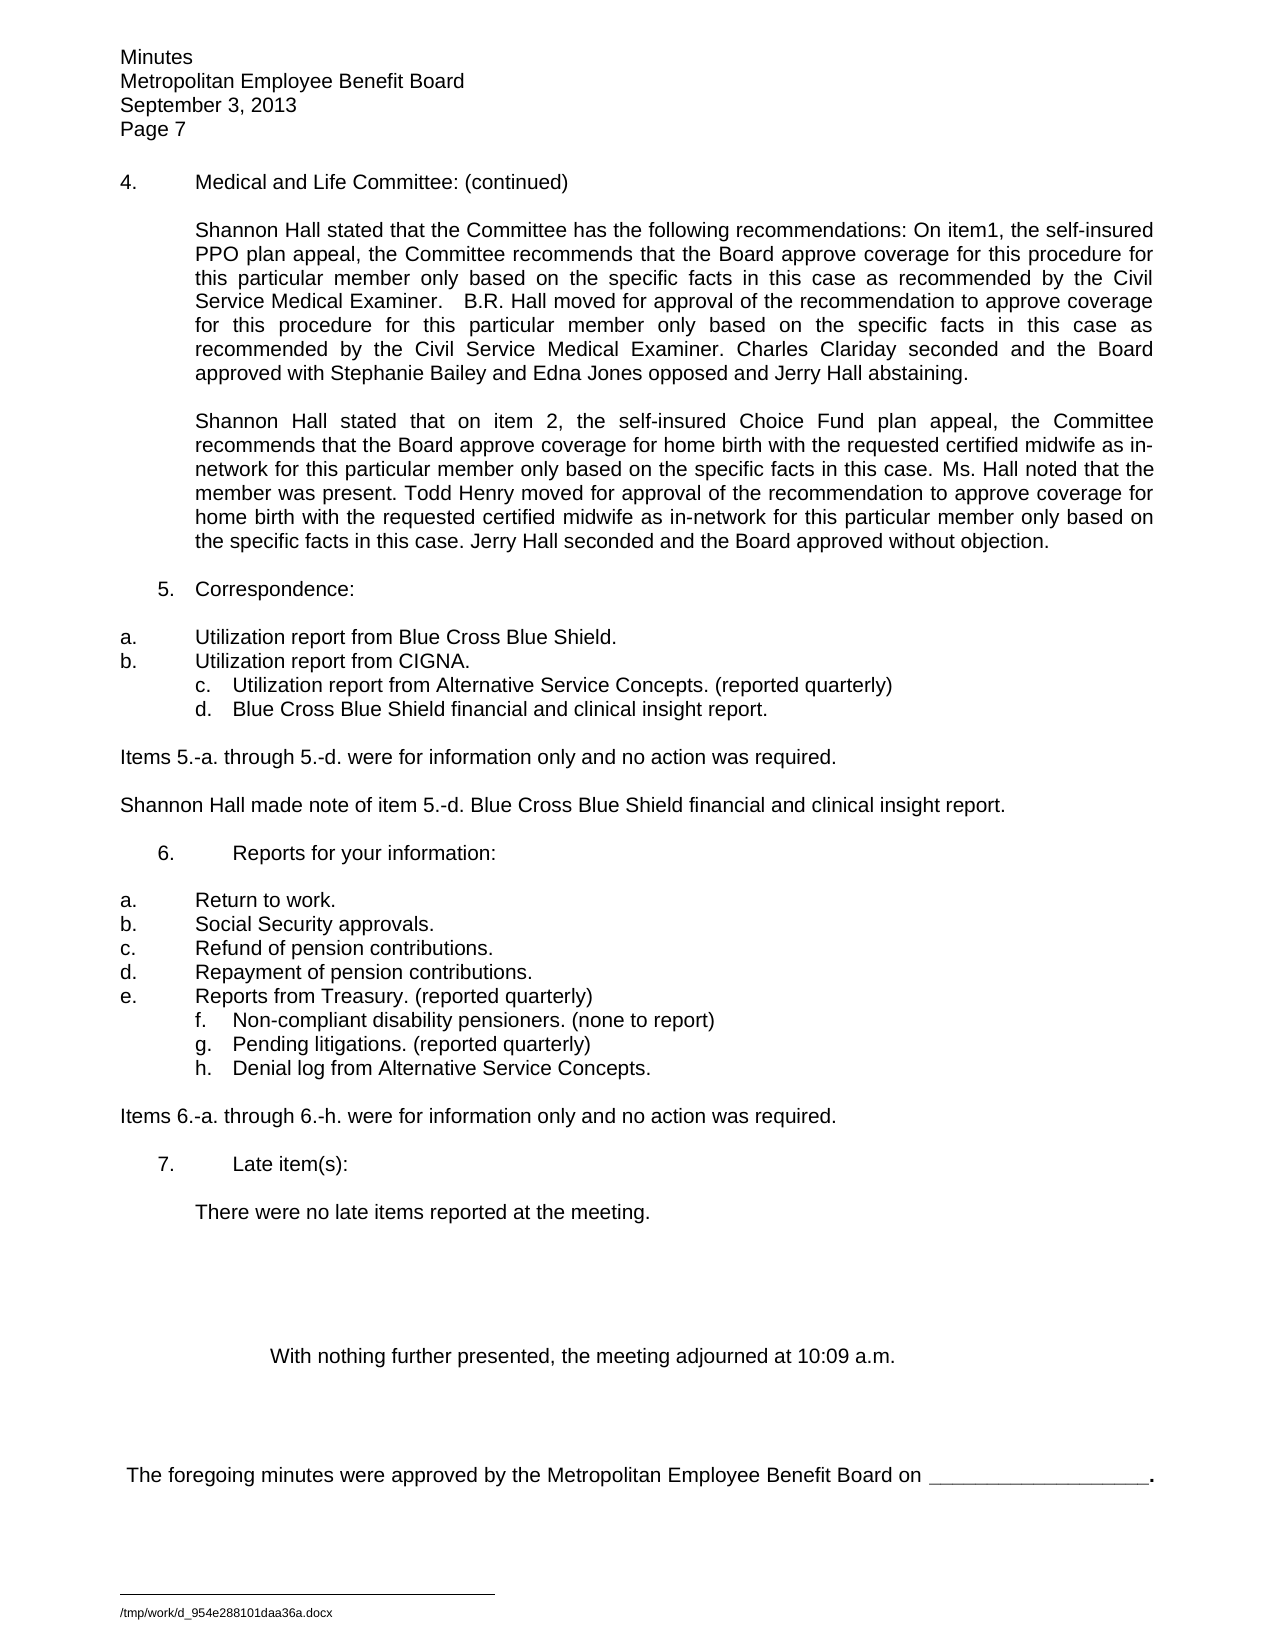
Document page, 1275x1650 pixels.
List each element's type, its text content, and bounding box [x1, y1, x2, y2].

list Refund of pension contributions. [120, 936, 1155, 960]
list Reports for your information: [157, 840, 1155, 864]
list Repayment of pension contributions. [120, 960, 1155, 984]
text Shannon Hall made note of item 5.-d. Blue Cross Blue Shield financial and clinical insight report. [120, 792, 1155, 816]
text Shannon Hall stated that the Committee has the following recommendations: On item1, the self-insured PPO plan appeal, the Committee recommends that the Board approve coverage for this procedure for this particular member only based on the specific facts in this case as recommended by the Civil Service Medical Examiner. B.R. Hall moved for approval of the recommendation to approve coverage for this procedure for this particular member only based on the specific facts in this case as recommended by the Civil Service Medical Examiner. Charles Clariday seconded and the Board approved with Stephanie Bailey and Edna Jones opposed and Jerry Hall abstaining. [195, 217, 1155, 385]
list Pending litigations. (reported quarterly) [195, 1032, 1155, 1056]
list Reports from Treasury. (reported quarterly) [120, 984, 1155, 1008]
text Items 6.-a. through 6.-h. were for information only and no action was required. [120, 1104, 1155, 1128]
list Return to work. [120, 888, 1155, 912]
list Late item(s): [157, 1152, 1155, 1176]
list Correspondence: [157, 577, 1155, 601]
subtitle The foregoing minutes were approved by the Metropolitan Employee Benefit Board on ___________________. [120, 1463, 1155, 1511]
list Utilization report from Alternative Service Concepts. (reported quarterly) [120, 673, 1155, 697]
list Blue Cross Blue Shield financial and clinical insight report. [120, 697, 1155, 721]
text Shannon Hall stated that on item 2, the self-insured Choice Fund plan appeal, the Committee recommends that the Board approve coverage for home birth with the requested certified midwife as in-network for this particular member only based on the specific facts in this case. Ms. Hall noted that the member was present. Todd Henry moved for approval of the recommendation to approve coverage for home birth with the requested certified midwife as in-network for this particular member only based on the specific facts in this case. Jerry Hall seconded and the Board approved without objection. [195, 409, 1155, 553]
list Denial log from Alternative Service Concepts. [195, 1056, 1155, 1080]
list Social Security approvals. [120, 912, 1155, 936]
list Utilization report from Blue Cross Blue Shield. [120, 625, 1155, 649]
list Non-compliant disability pensioners. (none to report) [195, 1008, 1155, 1032]
text There were no late items reported at the meeting. [120, 1200, 1155, 1224]
text Items 5.-a. through 5.-d. were for information only and no action was required. [120, 744, 1155, 768]
list Medical and Life Committee: (continued) [120, 169, 1155, 193]
list Utilization report from CIGNA. [120, 649, 1155, 673]
text With nothing further presented, the meeting adjourned at 10:09 a.m. [120, 1343, 1155, 1367]
